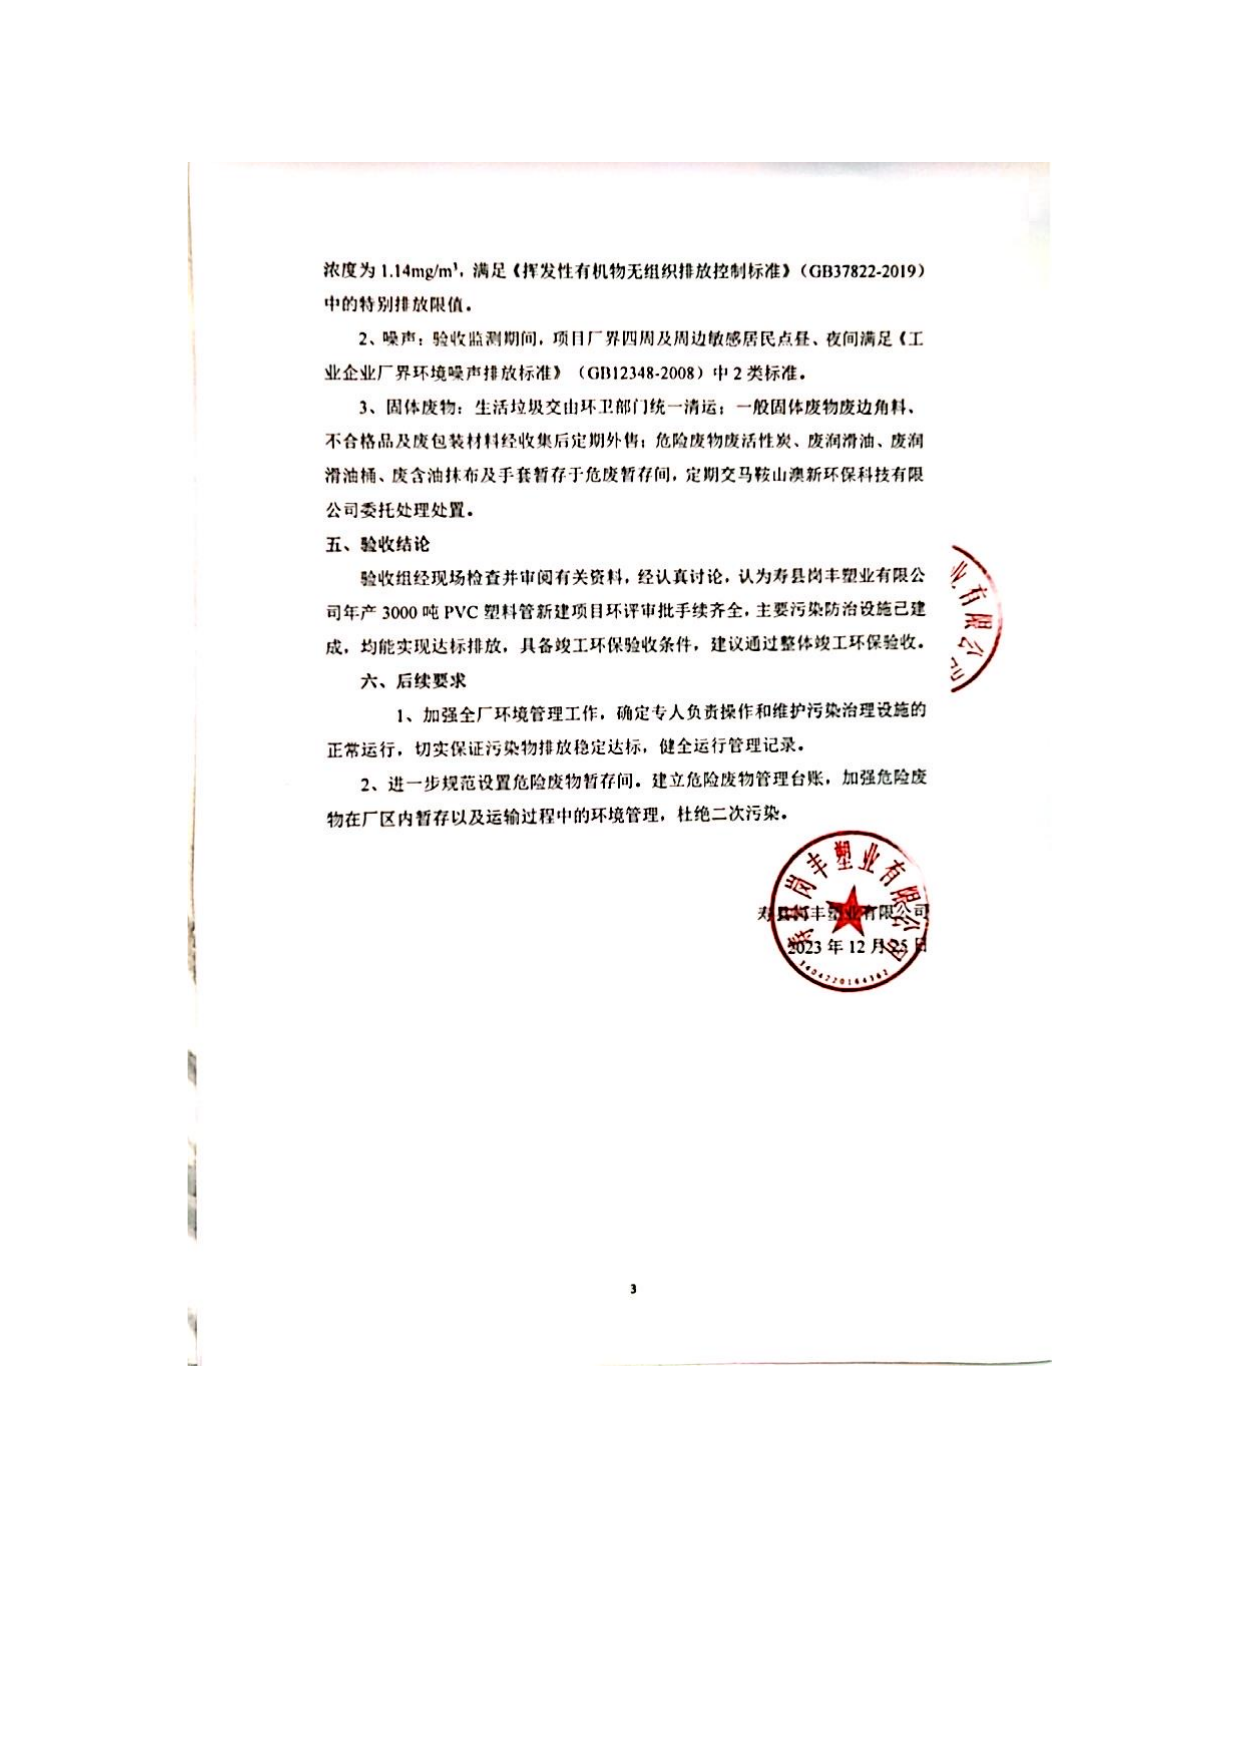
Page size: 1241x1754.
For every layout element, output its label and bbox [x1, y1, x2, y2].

picture [187, 162, 1052, 1366]
